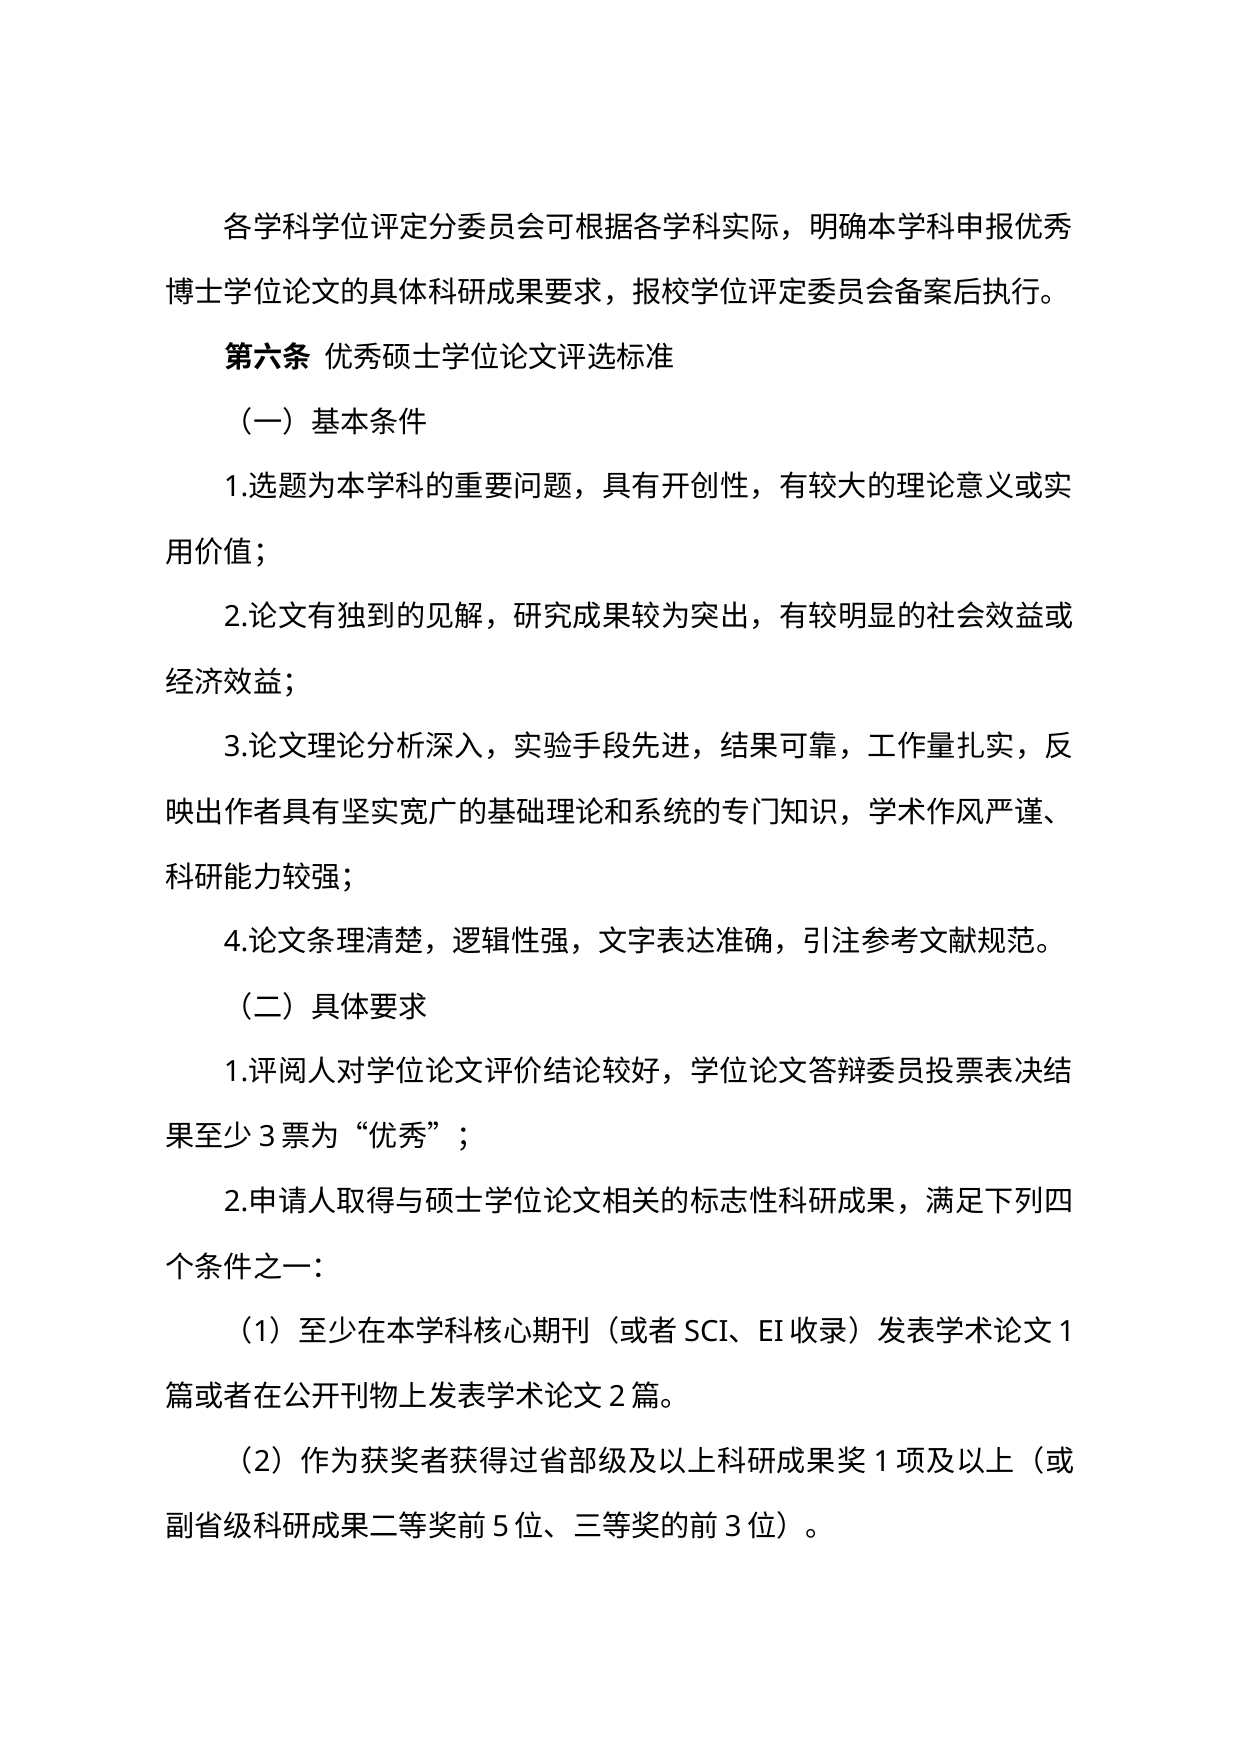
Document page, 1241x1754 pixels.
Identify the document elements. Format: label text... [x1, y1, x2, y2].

text 2.论文有独到的见解，研究成果较为突出，有较明显的社会效益或经济效益； [165, 582, 1075, 712]
text 3.论文理论分析深入，实验手段先进，结果可靠，工作量扎实，反映出作者具有坚实宽广的基础理论和系统的专门知识，学术作风严谨、科研能力较强； [165, 712, 1075, 907]
text （1）至少在本学科核心期刊（或者SCI、EI收录）发表学术论文1篇或者在公开刊物上发表学术论文2篇。 [165, 1297, 1075, 1427]
text （二）具体要求 [165, 972, 1075, 1037]
text （一）基本条件 [165, 387, 1075, 452]
text 各学科学位评定分委员会可根据各学科实际，明确本学科申报优秀博士学位论文的具体科研成果要求，报校学位评定委员会备案后执行。 [165, 192, 1075, 322]
text 2.申请人取得与硕士学位论文相关的标志性科研成果，满足下列四个条件之一： [165, 1167, 1075, 1297]
text 1.选题为本学科的重要问题，具有开创性，有较大的理论意义或实用价值； [165, 452, 1075, 582]
text 4.论文条理清楚，逻辑性强，文字表达准确，引注参考文献规范。 [165, 907, 1075, 972]
text 1.评阅人对学位论文评价结论较好，学位论文答辩委员投票表决结果至少3票为“优秀”； [165, 1037, 1075, 1167]
text （2）作为获奖者获得过省部级及以上科研成果奖1项及以上（或副省级科研成果二等奖前5位、三等奖的前3位）。 [165, 1427, 1075, 1557]
text 第六条 优秀硕士学位论文评选标准 [165, 322, 1075, 387]
